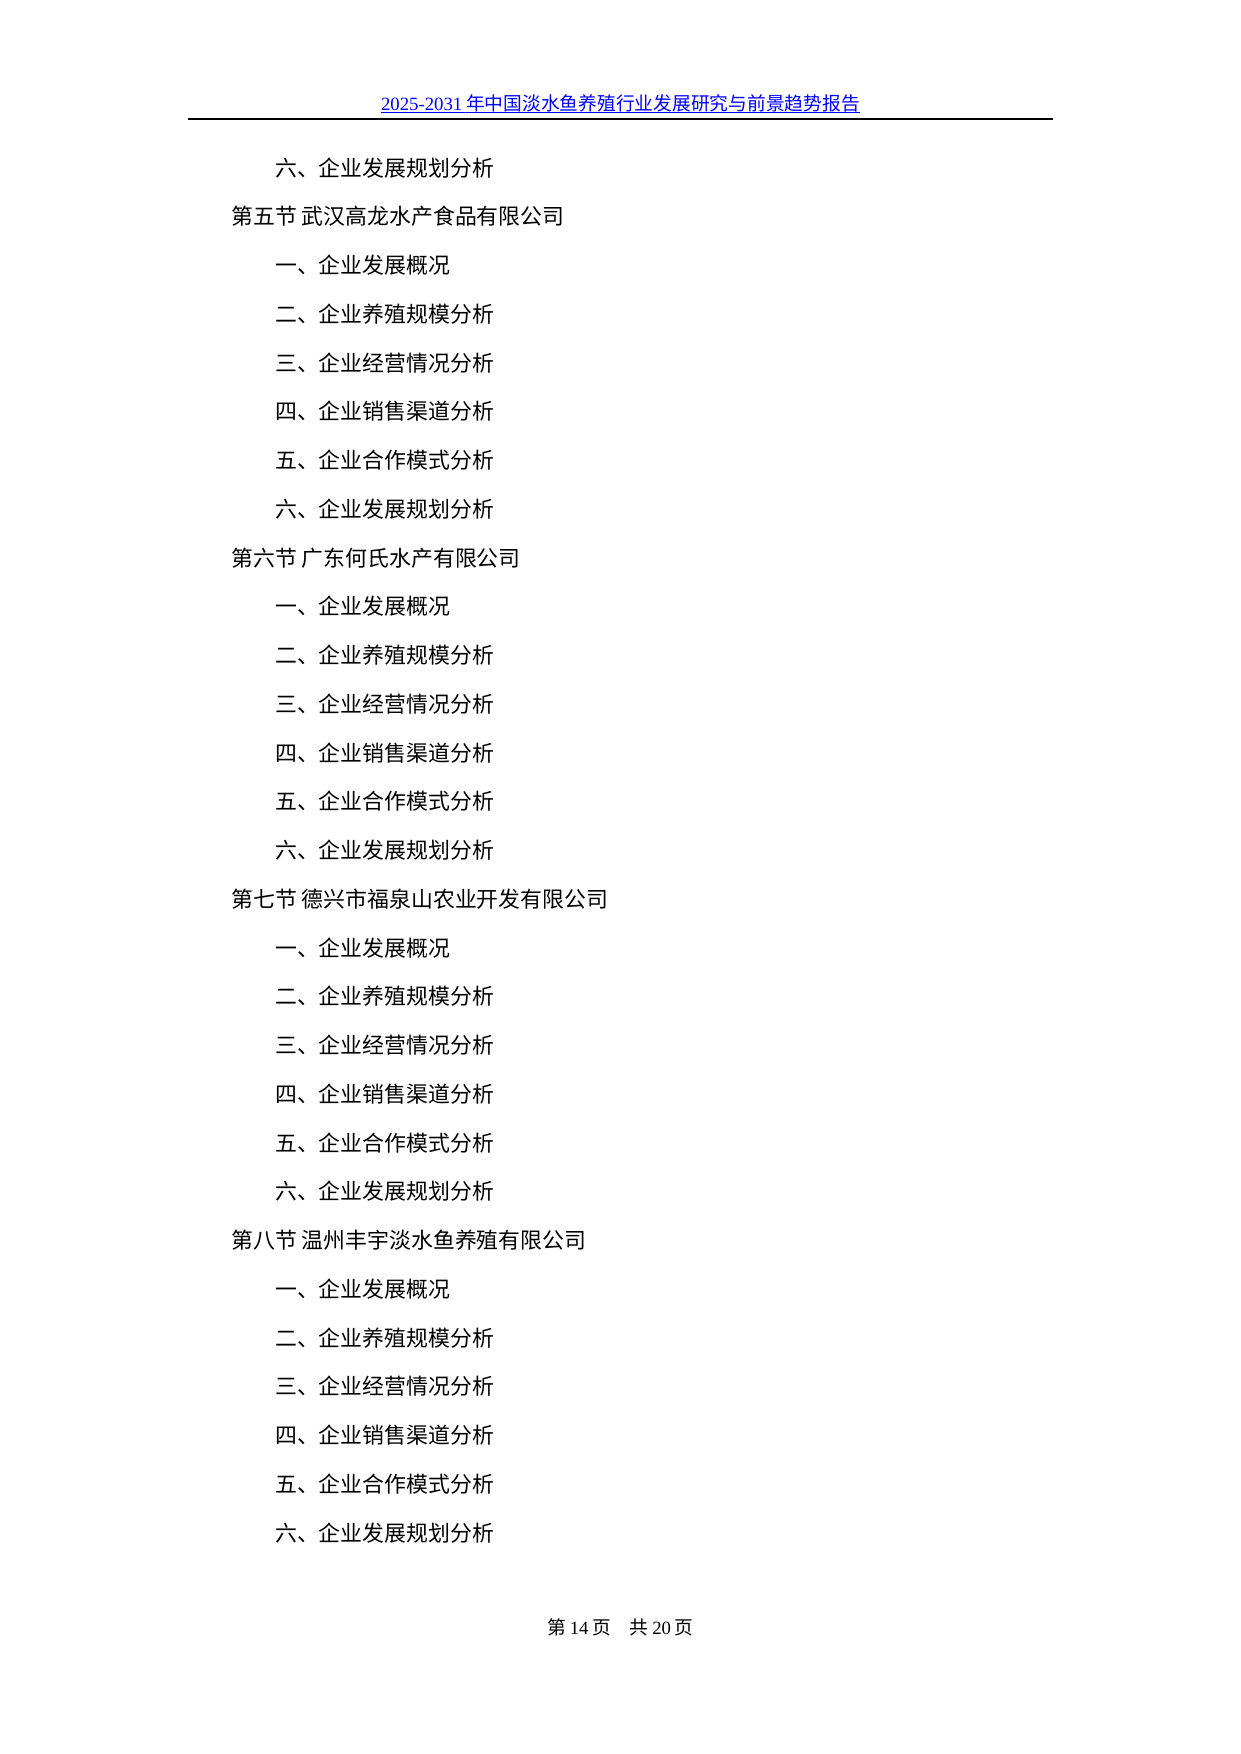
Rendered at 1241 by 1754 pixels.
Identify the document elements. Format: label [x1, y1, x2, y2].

text [187, 150, 1053, 1548]
